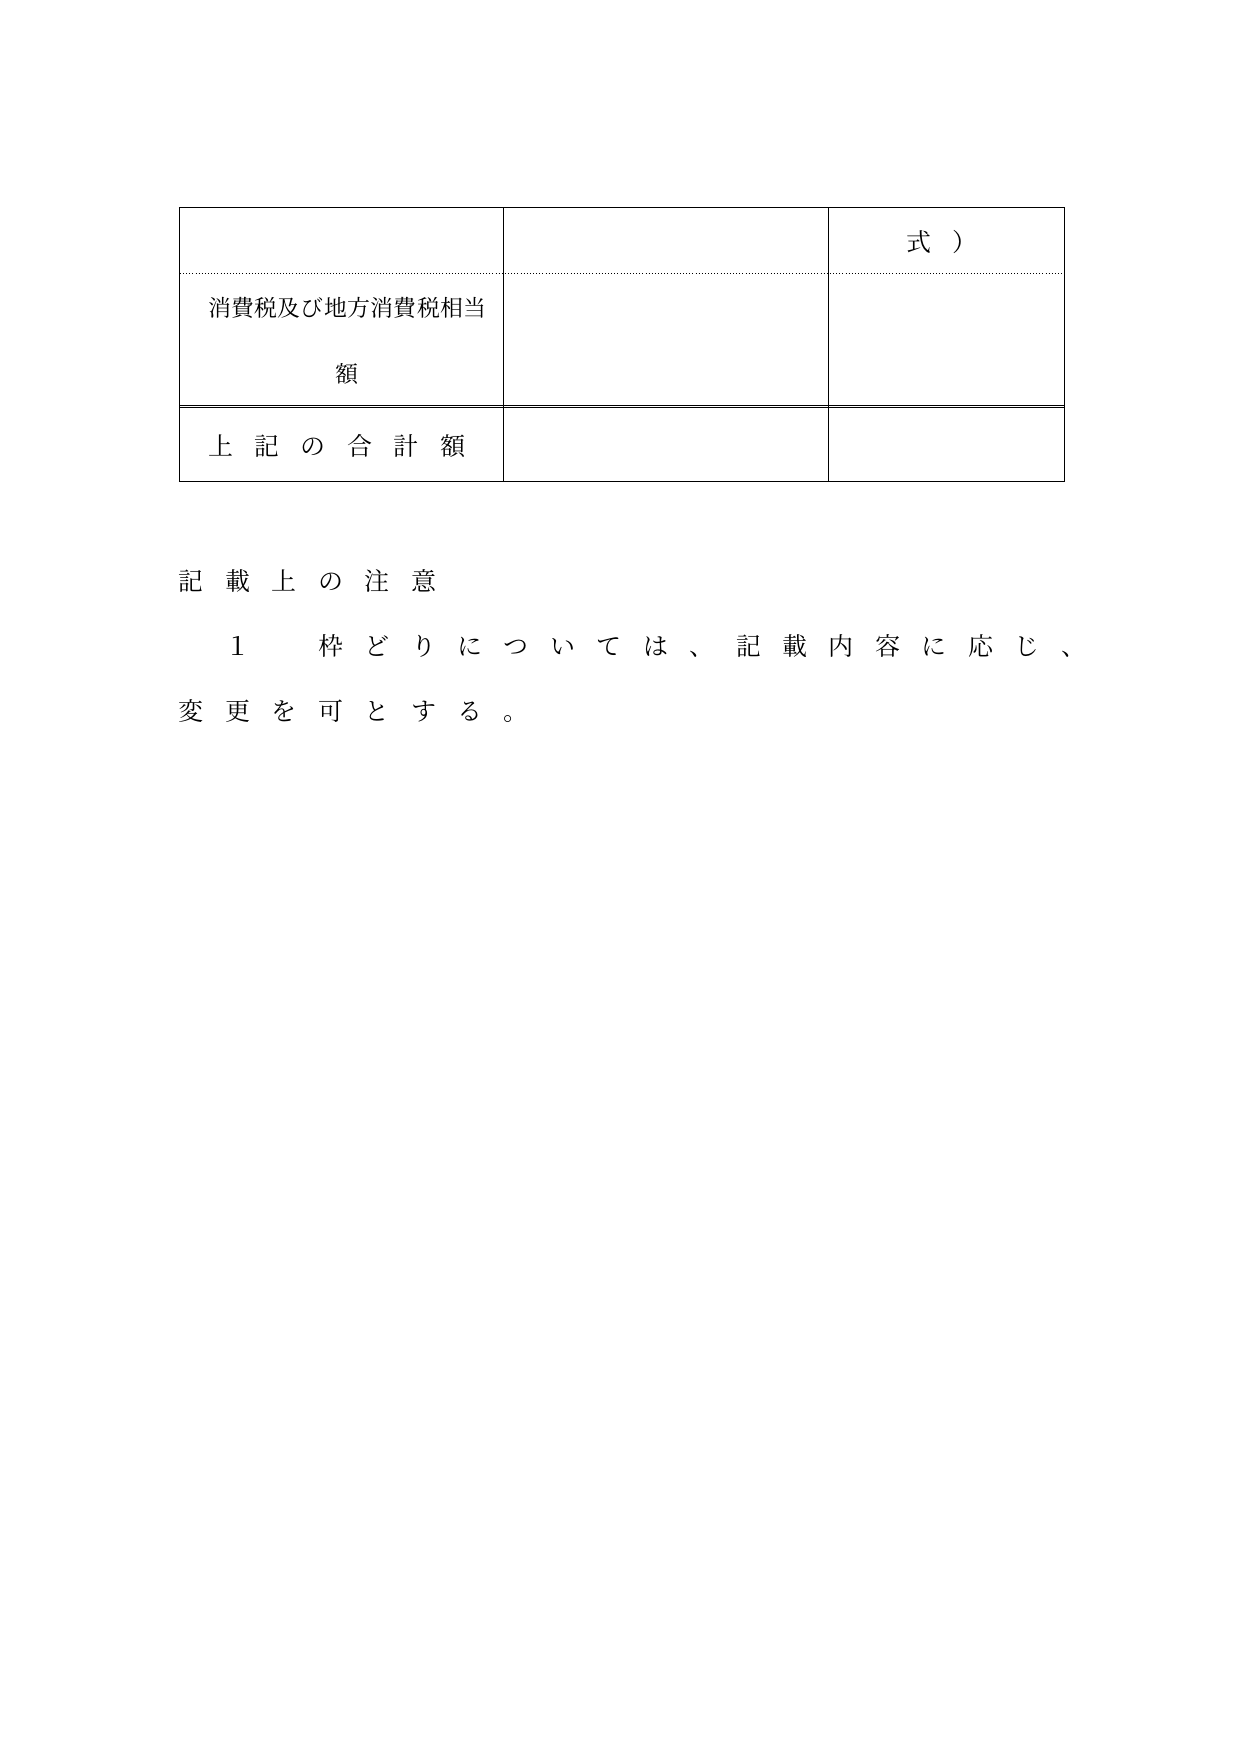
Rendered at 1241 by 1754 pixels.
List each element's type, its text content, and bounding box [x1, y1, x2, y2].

table_cell 上記の合計額 [180, 408, 503, 481]
table_cell [504, 408, 828, 481]
table_cell [829, 273, 1064, 405]
table_cell [504, 208, 828, 273]
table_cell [180, 208, 503, 273]
table_cell 経費明細を添付 （任意様式） [829, 208, 1064, 273]
table_cell [829, 408, 1064, 481]
text １ 枠どりについては、記載内容に応じ、変更を可とする。 [179, 612, 1061, 742]
table_cell 消費税及び地方消費税相当額 [180, 273, 503, 405]
table_cell [504, 273, 828, 405]
text 記載上の注意 [179, 547, 1061, 612]
